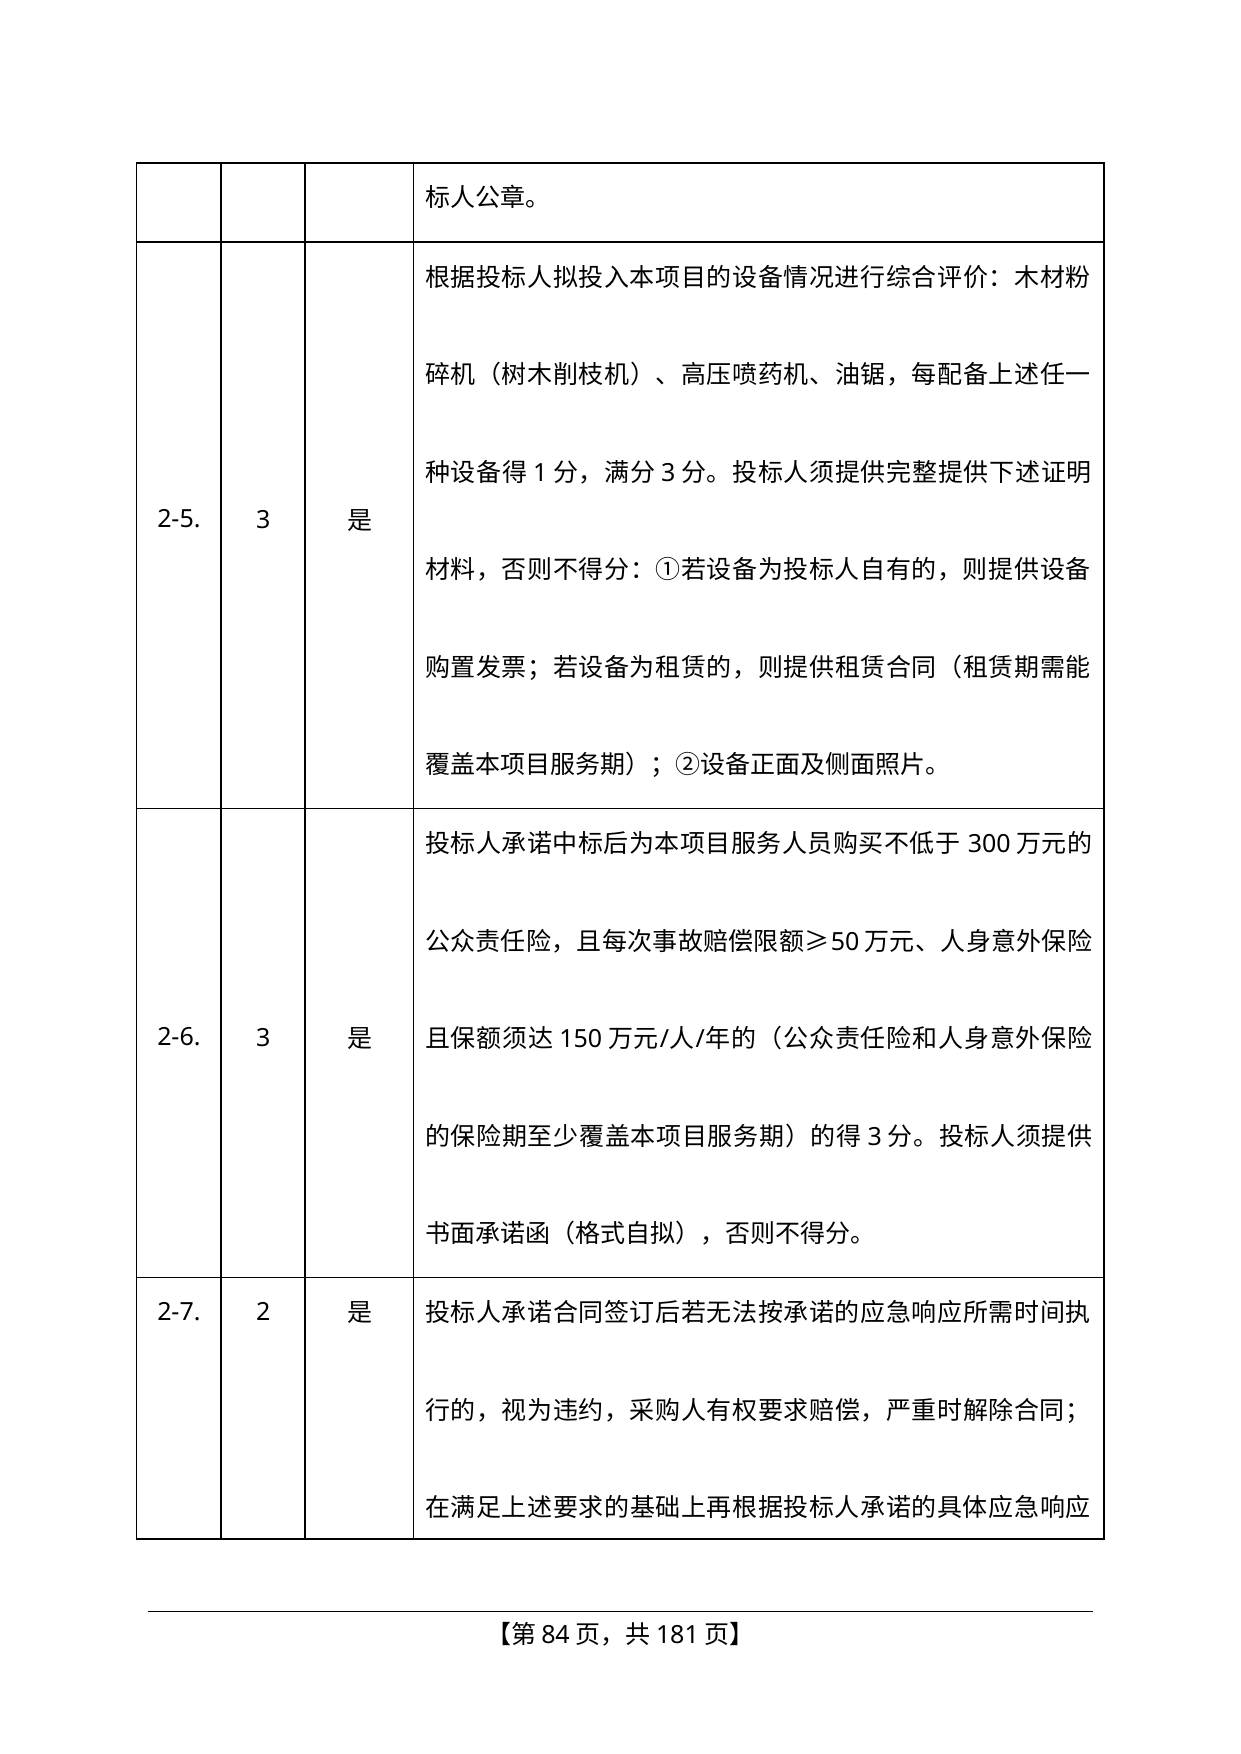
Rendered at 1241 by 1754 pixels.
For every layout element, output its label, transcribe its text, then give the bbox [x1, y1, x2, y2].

table_cell 是 [306, 164, 413, 241]
table_cell [137, 1278, 220, 1538]
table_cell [414, 1278, 1103, 1538]
table_cell 2 [222, 1278, 304, 1538]
table_cell [137, 164, 220, 241]
table_cell 投标人承诺中标后为本项目服务人员购买不低于300万元的公众责任险，且每次事故赔偿限额≥50万元、人身意外保险且保额须达150万元/人/年的（公众责任险和人身意外保险的保险期至少覆盖本项目服务期）的得3分。投标人须提供书面承诺函（格式自拟），否则不得分。 [414, 809, 1103, 1277]
table_cell [137, 243, 220, 808]
table_cell 是 [306, 243, 413, 808]
table_cell 3 [222, 164, 304, 241]
table_cell 3 [222, 243, 304, 808]
table_cell 根据投标人拟投入本项目的设备情况进行综合评价：木材粉碎机（树木削枝机）、高压喷药机、油锯，每配备上述任一种设备得1分，满分3分。投标人须提供完整提供下述证明材料，否则不得分：①若设备为投标人自有的，则提供设备购置发票；若设备为租赁的，则提供租赁合同（租赁期需能覆盖本项目服务期）；②设备正面及侧面照片。 [414, 243, 1103, 808]
table_cell 3 [222, 809, 304, 1277]
table_cell 是 [306, 1278, 413, 1538]
table_cell [137, 809, 220, 1277]
table_cell 是 [306, 809, 413, 1277]
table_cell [414, 164, 1103, 241]
